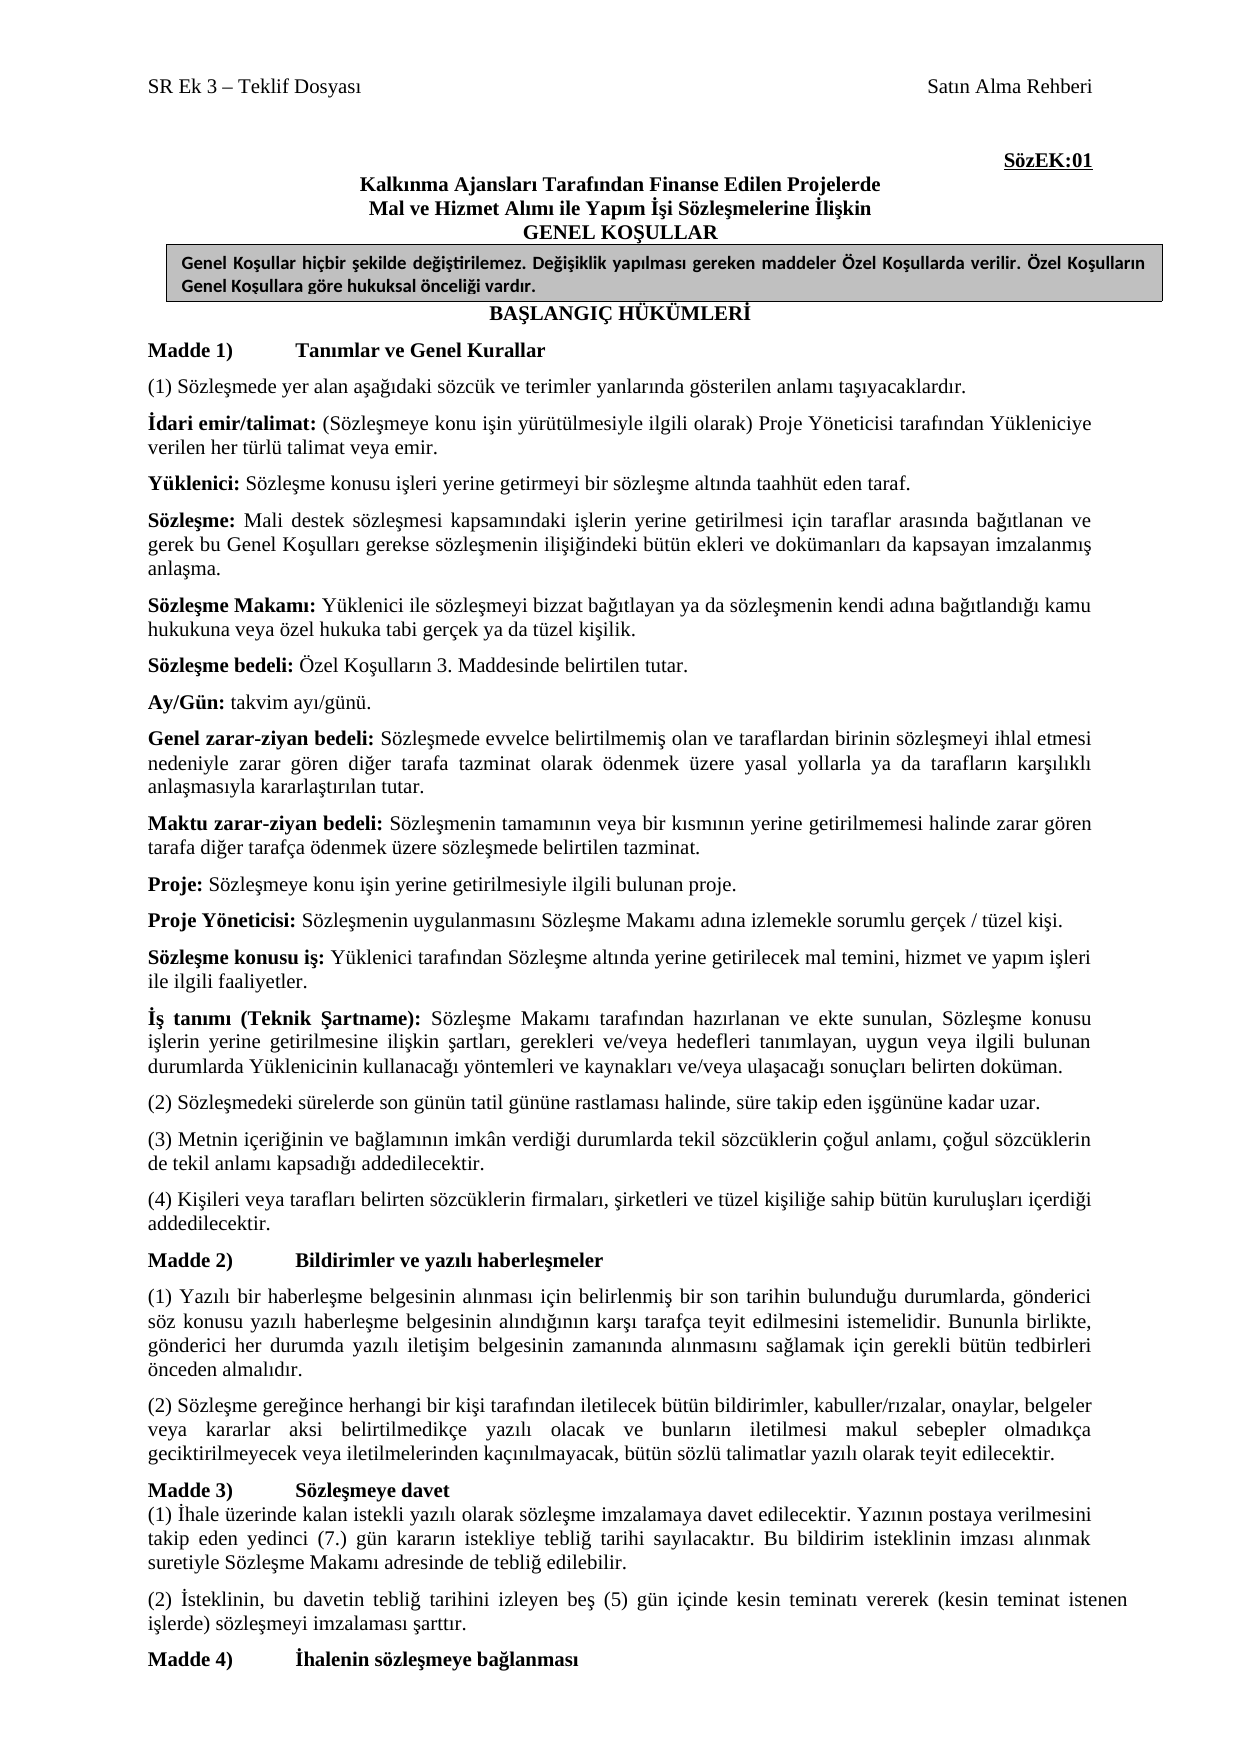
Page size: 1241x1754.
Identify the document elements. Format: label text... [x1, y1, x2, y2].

text (4) Kişileri veya tarafları belirten sözcüklerin firmaları, şirketleri ve tüzel kişiliğe sahip bütün kuruluşları içerdiği addedilecektir. [148, 1187, 1093, 1235]
text BAŞLANGIÇ HÜKÜMLERİ [148, 301, 1093, 325]
list Sözleşmeye davet [148, 1478, 1093, 1502]
text Proje Yöneticisi: Sözleşmenin uygulanmasını Sözleşme Makamı adına izlemekle sorumlu gerçek / tüzel kişi. [148, 908, 1093, 932]
text Sözleşme bedeli: Özel Koşulların 3. Maddesinde belirtilen tutar. [148, 653, 1093, 677]
text (2) Sözleşme gereğince herhangi bir kişi tarafından iletilecek bütün bildirimler, kabuller/rızalar, onaylar, belgeler veya kararlar aksi belirtilmedikçe yazılı olacak ve bunların iletilmesi makul sebepler olmadıkça geciktirilmeyecek veya iletilmelerinden kaçınılmayacak, bütün sözlü talimatlar yazılı olarak teyit edilecektir. [148, 1393, 1093, 1465]
text (1) Yazılı bir haberleşme belgesinin alınması için belirlenmiş bir son tarihin bulunduğu durumlarda, gönderici söz konusu yazılı haberleşme belgesinin alındığının karşı tarafça teyit edilmesini istemelidir. Bununla birlikte, gönderici her durumda yazılı iletişim belgesinin zamanında alınmasını sağlamak için gerekli bütün tedbirleri önceden almalıdır. [148, 1284, 1093, 1381]
text Genel zarar-ziyan bedeli: Sözleşmede evvelce belirtilmemiş olan ve taraflardan birinin sözleşmeyi ihlal etmesi nedeniyle zarar gören diğer tarafa tazminat olarak ödenmek üzere yasal yollarla ya da tarafların karşılıklı anlaşmasıyla kararlaştırılan tutar. [148, 726, 1093, 798]
text (1) Sözleşmede yer alan aşağıdaki sözcük ve terimler yanlarında gösterilen anlamı taşıyacaklardır. [148, 374, 1093, 398]
text Mal ve Hizmet Alımı ile Yapım İşi Sözleşmelerine İlişkin [148, 196, 1093, 220]
text (3) Metnin içeriğinin ve bağlamının imkân verdiği durumlarda tekil sözcüklerin çoğul anlamı, çoğul sözcüklerin de tekil anlamı kapsadığı addedilecektir. [148, 1127, 1093, 1175]
text (2) İsteklinin, bu davetin tebliğ tarihini izleyen beş (5) gün içinde kesin teminatı vererek (kesin teminat istenen işlerde) sözleşmeyi imzalaması şarttır. [148, 1587, 1130, 1635]
text İdari emir/talimat: (Sözleşmeye konu işin yürütülmesiyle ilgili olarak) Proje Yöneticisi tarafından Yükleniciye verilen her türlü talimat veya emir. [148, 411, 1093, 459]
list (1) İhale üzerinde kalan istekli yazılı olarak sözleşme imzalamaya davet edilecektir. Yazının postaya verilmesini takip eden yedinci (7.) gün kararın istekliye tebliğ tarihi sayılacaktır. Bu bildirim isteklinin imzası alınmak suretiyle Sözleşme Makamı adresinde de tebliğ edilebilir. [148, 1502, 1093, 1574]
list İhalenin sözleşmeye bağlanması [148, 1647, 1093, 1671]
text Yüklenici: Sözleşme konusu işleri yerine getirmeyi bir sözleşme altında taahhüt eden taraf. [148, 471, 1093, 495]
text Maktu zarar-ziyan bedeli: Sözleşmenin tamamının veya bir kısmının yerine getirilmemesi halinde zarar gören tarafa diğer tarafça ödenmek üzere sözleşmede belirtilen tazminat. [148, 811, 1093, 859]
list Bildirimler ve yazılı haberleşmeler [148, 1248, 1093, 1272]
text Sözleşme Makamı: Yüklenici ile sözleşmeyi bizzat bağıtlayan ya da sözleşmenin kendi adına bağıtlandığı kamu hukukuna veya özel hukuka tabi gerçek ya da tüzel kişilik. [148, 593, 1093, 641]
text SözEK:01 [148, 148, 1093, 172]
text Kalkınma Ajansları Tarafından Finanse Edilen Projelerde [148, 172, 1093, 196]
text Ay/Gün: takvim ayı/günü. [148, 690, 1093, 714]
text Proje: Sözleşmeye konu işin yerine getirilmesiyle ilgili bulunan proje. [148, 872, 1093, 896]
text Sözleşme: Mali destek sözleşmesi kapsamındaki işlerin yerine getirilmesi için taraflar arasında bağıtlanan ve gerek bu Genel Koşulları gerekse sözleşmenin ilişiğindeki bütün ekleri ve dokümanları da kapsayan imzalanmış anlaşma. [148, 508, 1093, 580]
text (2) Sözleşmedeki sürelerde son günün tatil gününe rastlaması halinde, süre takip eden işgününe kadar uzar. [148, 1090, 1093, 1114]
list Tanımlar ve Genel Kurallar [148, 338, 1093, 362]
text GENEL KOŞULLAR [148, 220, 1093, 244]
text Sözleşme konusu iş: Yüklenici tarafından Sözleşme altında yerine getirilecek mal temini, hizmet ve yapım işleri ile ilgili faaliyetler. [148, 945, 1093, 993]
text İş tanımı (Teknik Şartname): Sözleşme Makamı tarafından hazırlanan ve ekte sunulan, Sözleşme konusu işlerin yerine getirilmesine ilişkin şartları, gerekleri ve/veya hedefleri tanımlayan, uygun veya ilgili bulunan durumlarda Yüklenicinin kullanacağı yöntemleri ve kaynakları ve/veya ulaşacağı sonuçları belirten doküman. [148, 1005, 1093, 1078]
